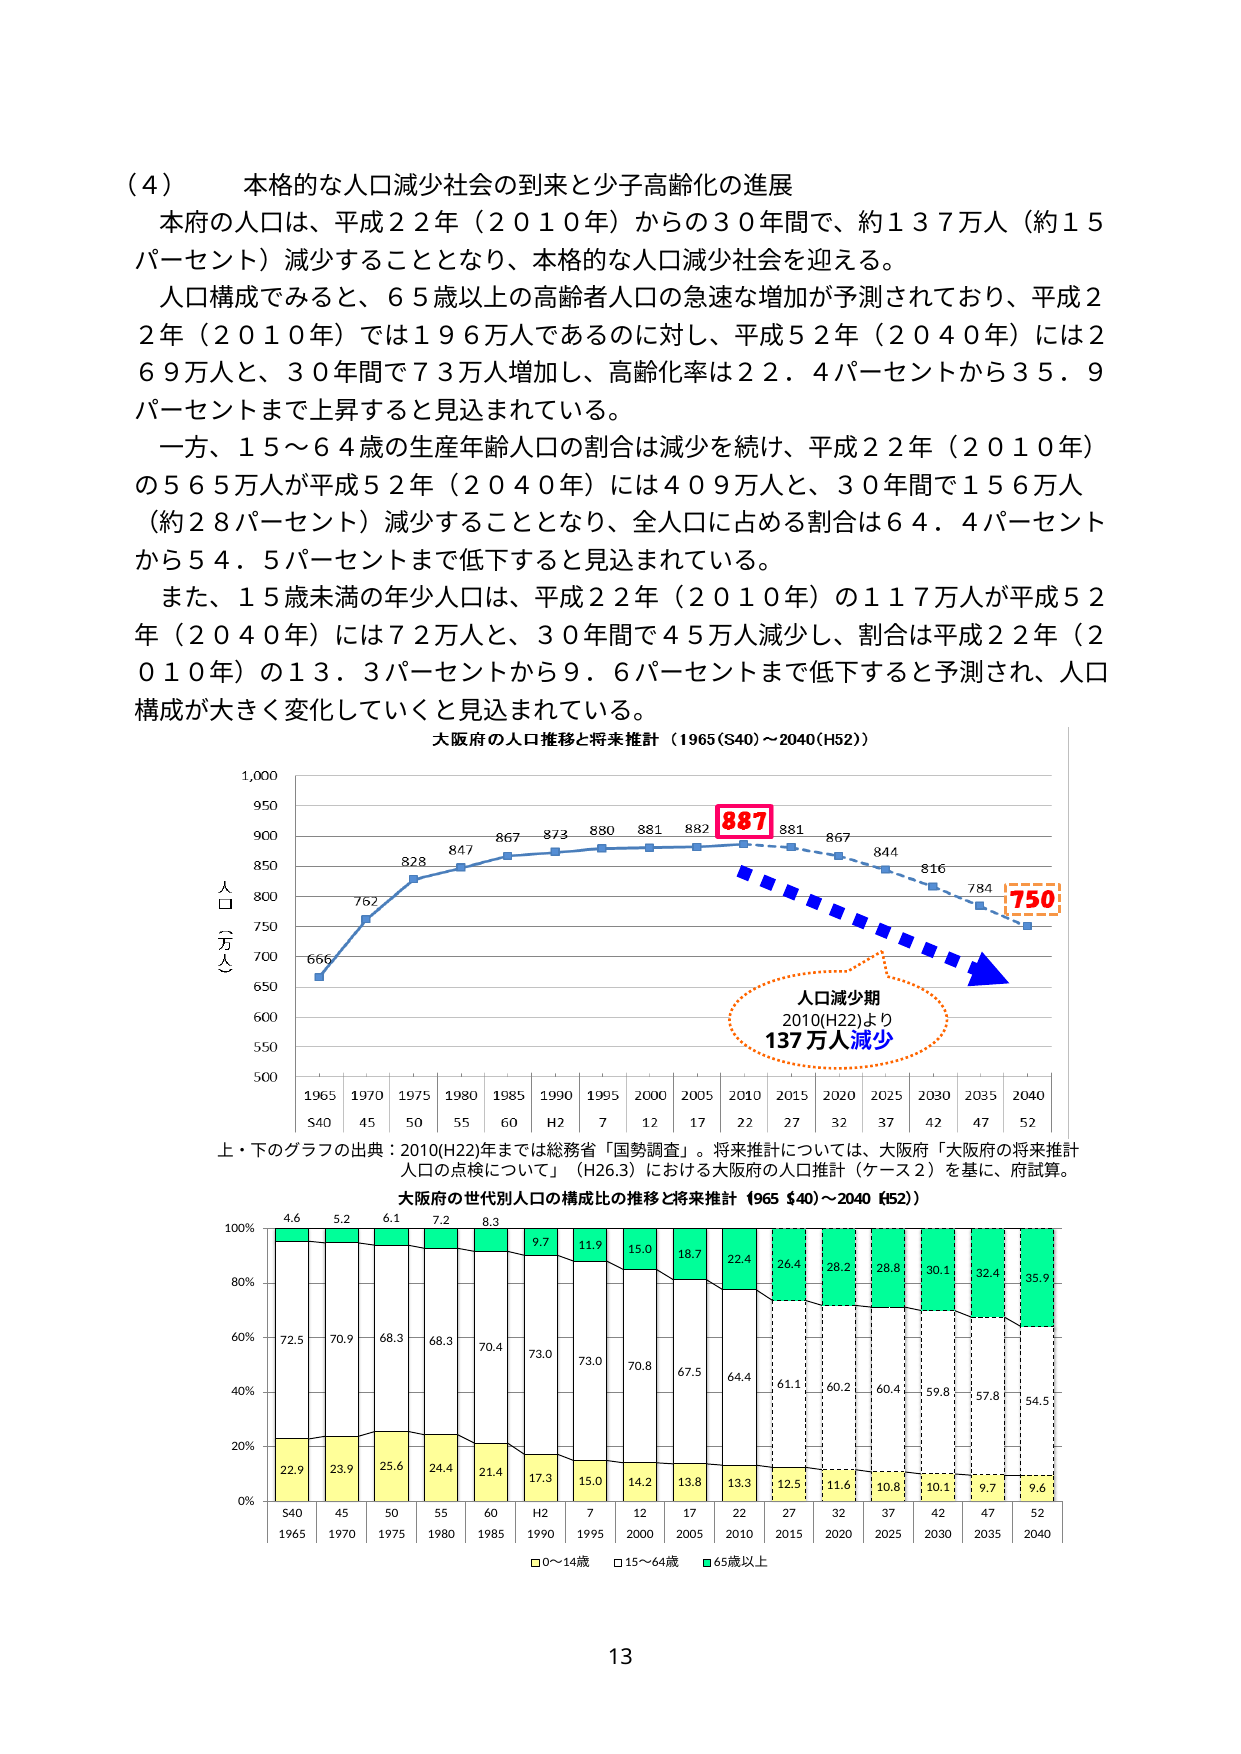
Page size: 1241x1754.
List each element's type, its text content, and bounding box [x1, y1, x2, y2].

text 人口構成でみると、６５歳以上の高齢者人口の急速な増加が予測されており、平成２２年（２０１０年）では１９６万人であるのに対し、平成５２年（２０４０年）には２６９万人と、３０年間で７３万人増加し、高齢化率は２２．４パーセントから３５．９パーセントまで上昇すると見込まれている。 [134, 277, 1128, 427]
text また、１５歳未満の年少人口は、平成２２年（２０１０年）の１１７万人が平成５２年（２０４０年）には７２万人と、３０年間で４５万人減少し、割合は平成２２年（２０１０年）の１３．３パーセントから９．６パーセントまで低下すると予測され、人口構成が大きく変化していくと見込まれている。 [134, 577, 1128, 727]
picture [193, 727, 1069, 1139]
list 本格的な人口減少社会の到来と少子高齢化の進展 [112, 164, 1128, 202]
text 本府の人口は、平成２２年（２０１０年）からの３０年間で、約１３７万人（約１５パーセント）減少することとなり、本格的な人口減少社会を迎える。 [134, 202, 1128, 277]
text 一方、１５～６４歳の生産年齢人口の割合は減少を続け、平成２２年（２０１０年）の５６５万人が平成５２年（２０４０年）には４０９万人と、３０年間で１５６万人（約２８パーセント）減少することとなり、全人口に占める割合は６４．４パーセントから５４．５パーセントまで低下すると見込まれている。 [134, 427, 1128, 577]
